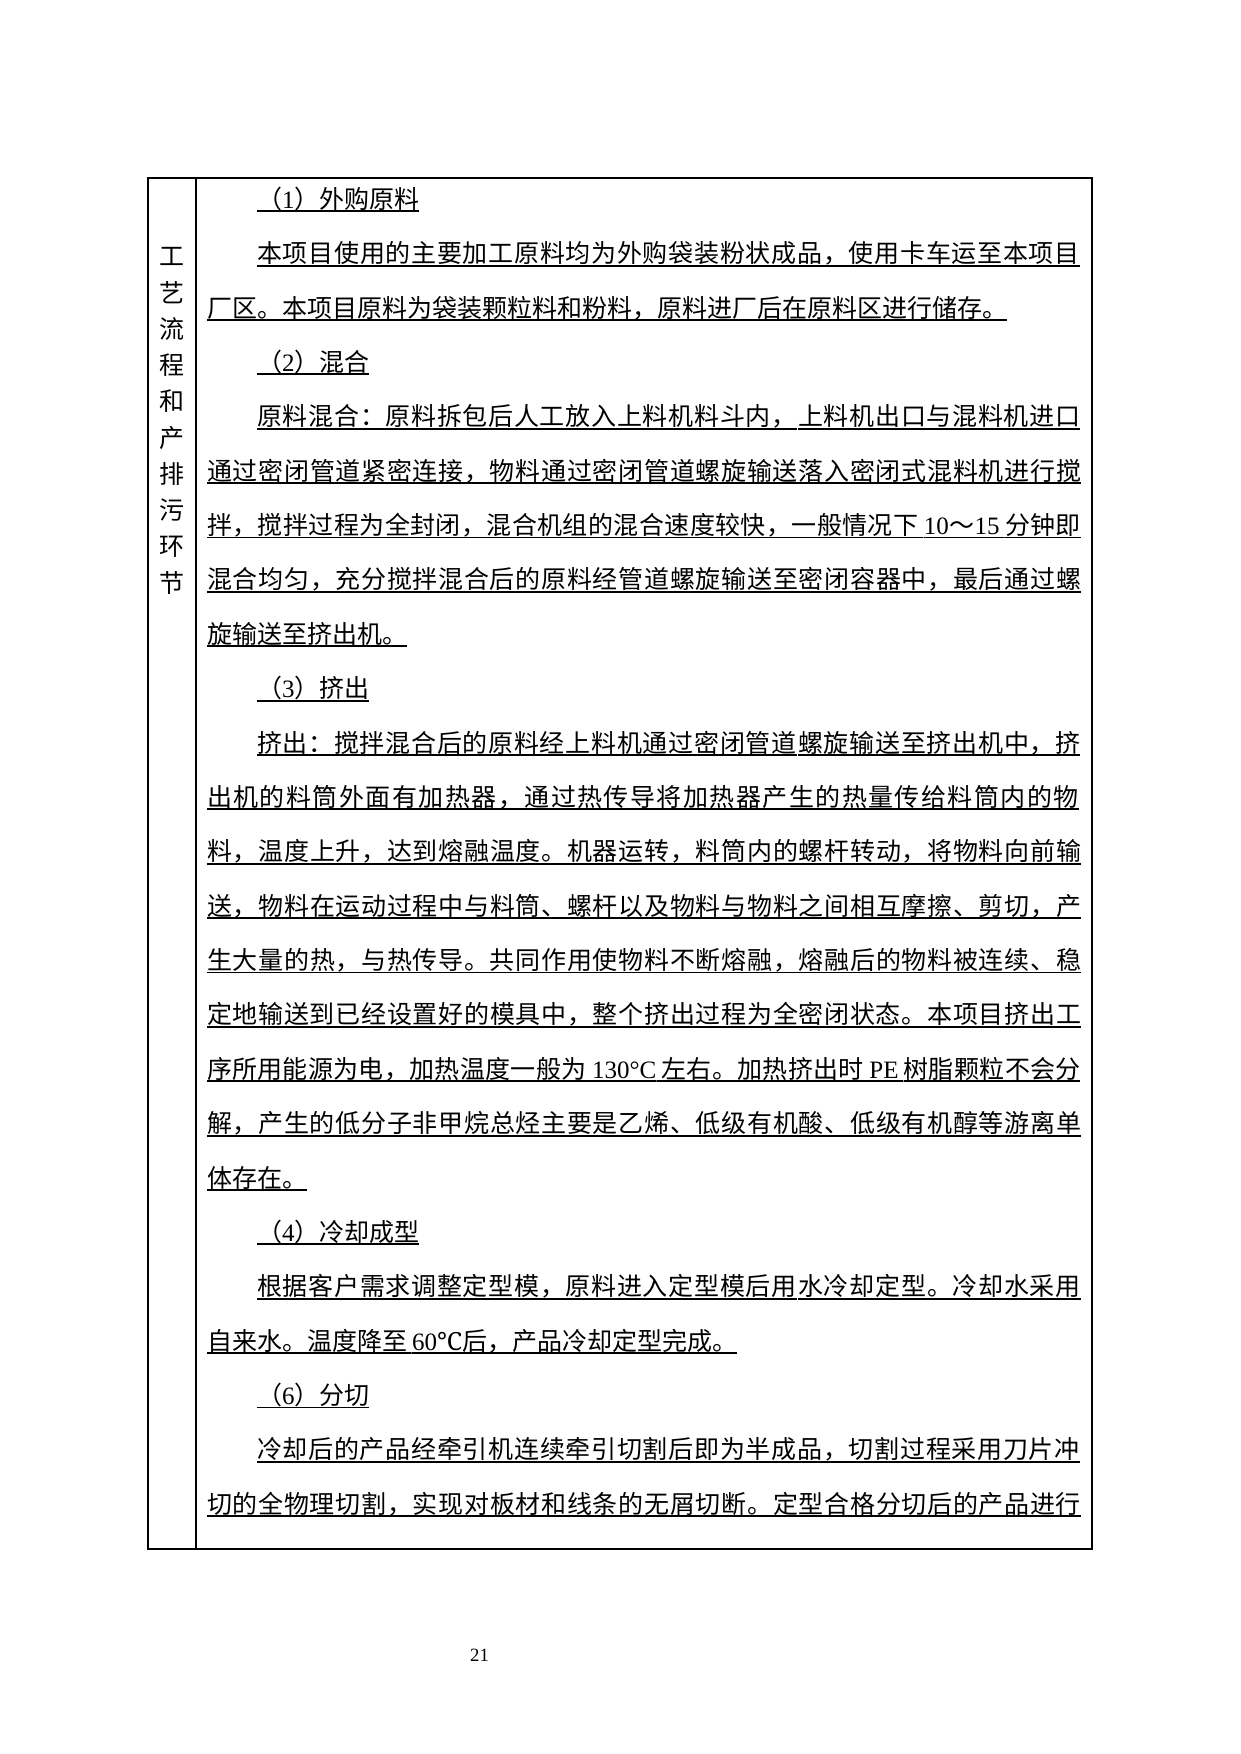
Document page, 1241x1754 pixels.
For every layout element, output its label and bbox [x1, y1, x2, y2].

table_cell [197, 179, 1091, 1548]
table_cell [149, 179, 195, 1548]
